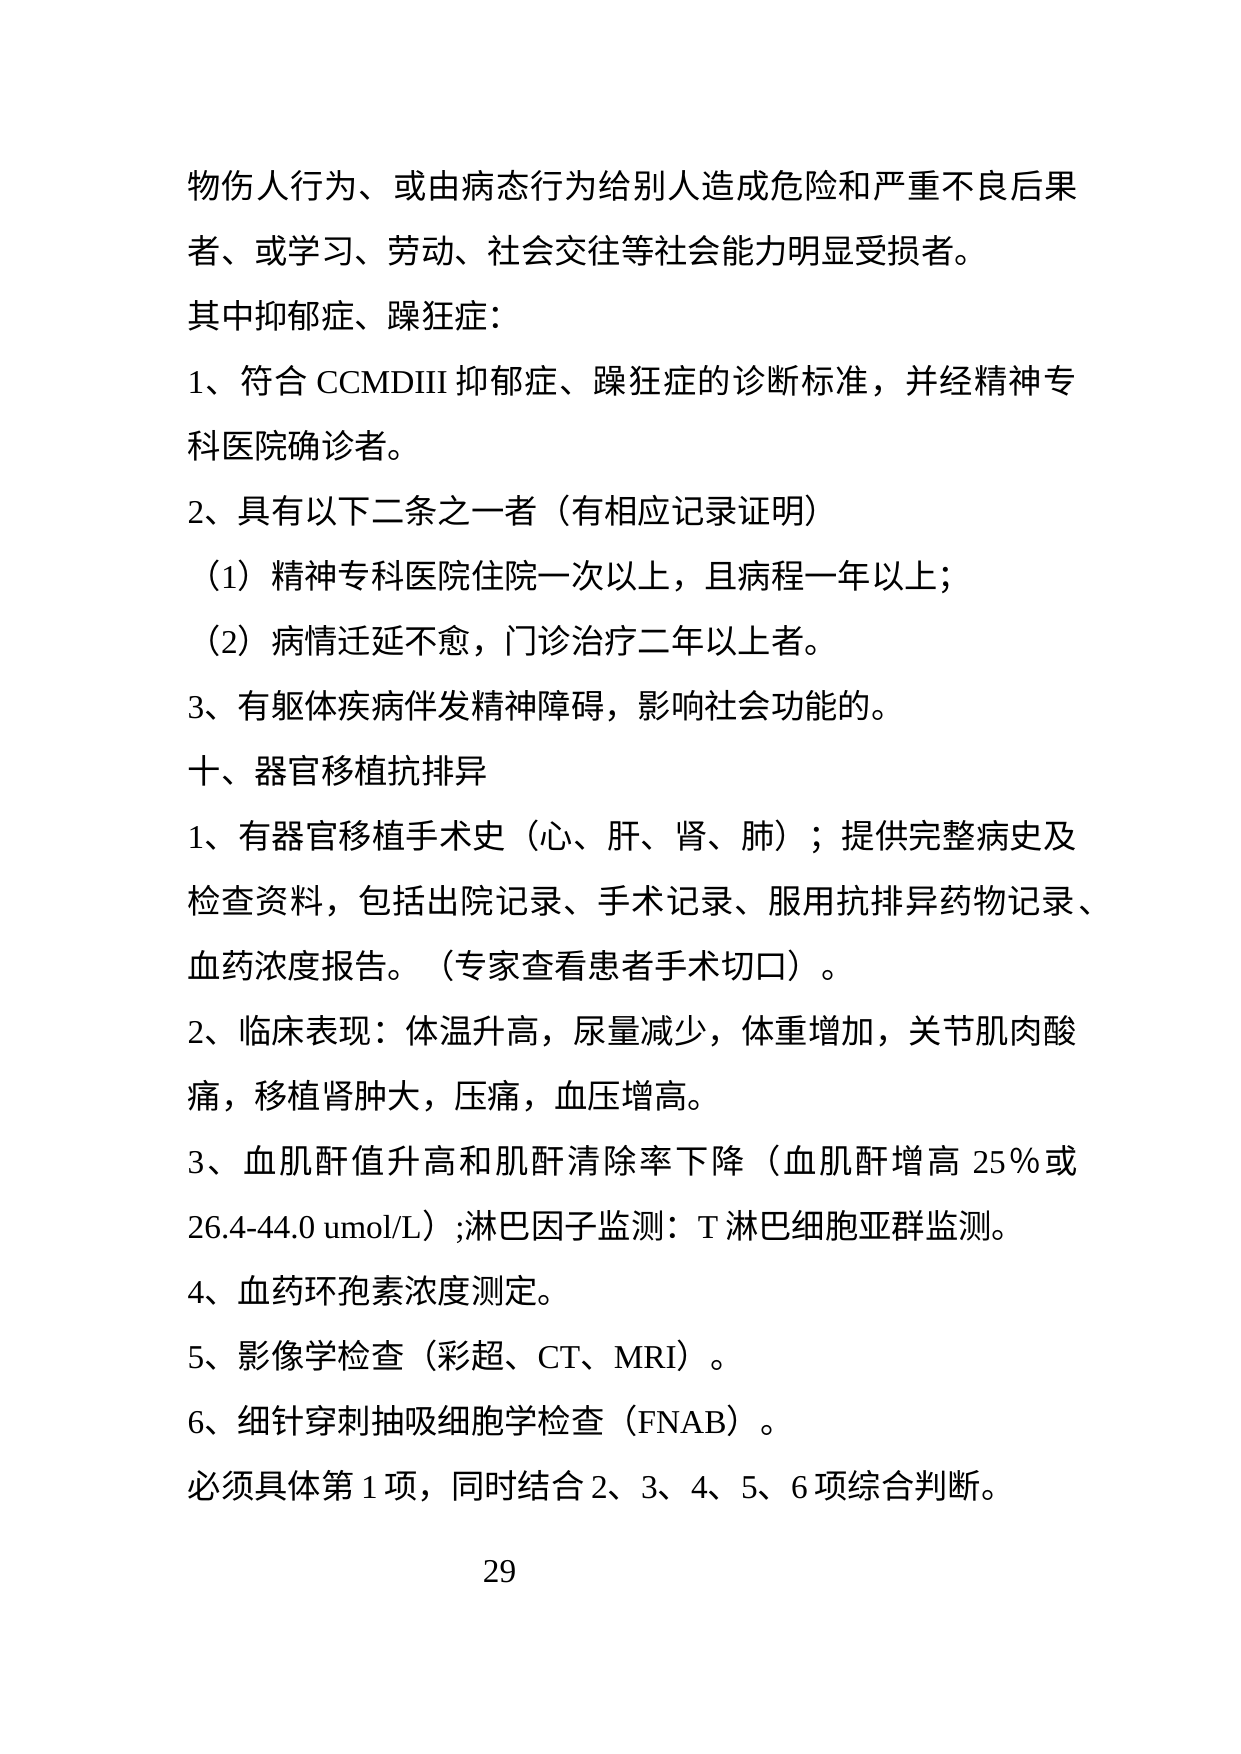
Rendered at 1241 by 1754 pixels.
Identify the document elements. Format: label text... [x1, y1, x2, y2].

text 2、具有以下二条之一者（有相应记录证明） [187, 477, 1078, 542]
text 必须具体第1项，同时结合2、3、4、5、6项综合判断。 [187, 1452, 1078, 1517]
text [187, 152, 1078, 282]
text 其中抑郁症、躁狂症： [187, 282, 1078, 347]
text 6、细针穿刺抽吸细胞学检查（FNAB）。 [187, 1387, 1078, 1452]
text 十、器官移植抗排异 [187, 737, 1078, 802]
text 4、血药环孢素浓度测定。 [187, 1257, 1078, 1322]
text 1、有器官移植手术史（心、肝、肾、肺）；提供完整病史及检查资料，包括出院记录、手术记录、服用抗排异药物记录、血药浓度报告。（专家查看患者手术切口）。 [187, 802, 1078, 997]
text 3、有躯体疾病伴发精神障碍，影响社会功能的。 [187, 672, 1078, 737]
text 3、血肌酐值升高和肌酐清除率下降（血肌酐增高25％或26.4-44.0 umol/L）;淋巴因子监测：T淋巴细胞亚群监测。 [187, 1127, 1078, 1257]
text 5、影像学检查（彩超、CT、MRI）。 [187, 1322, 1078, 1387]
text （1）精神专科医院住院一次以上，且病程一年以上； [187, 542, 1078, 607]
text 2、临床表现：体温升高，尿量减少，体重增加，关节肌肉酸痛，移植肾肿大，压痛，血压增高。 [187, 997, 1078, 1127]
text （2）病情迁延不愈，门诊治疗二年以上者。 [187, 607, 1078, 672]
text 1、符合CCMDIII抑郁症、躁狂症的诊断标准，并经精神专科医院确诊者。 [187, 347, 1078, 477]
